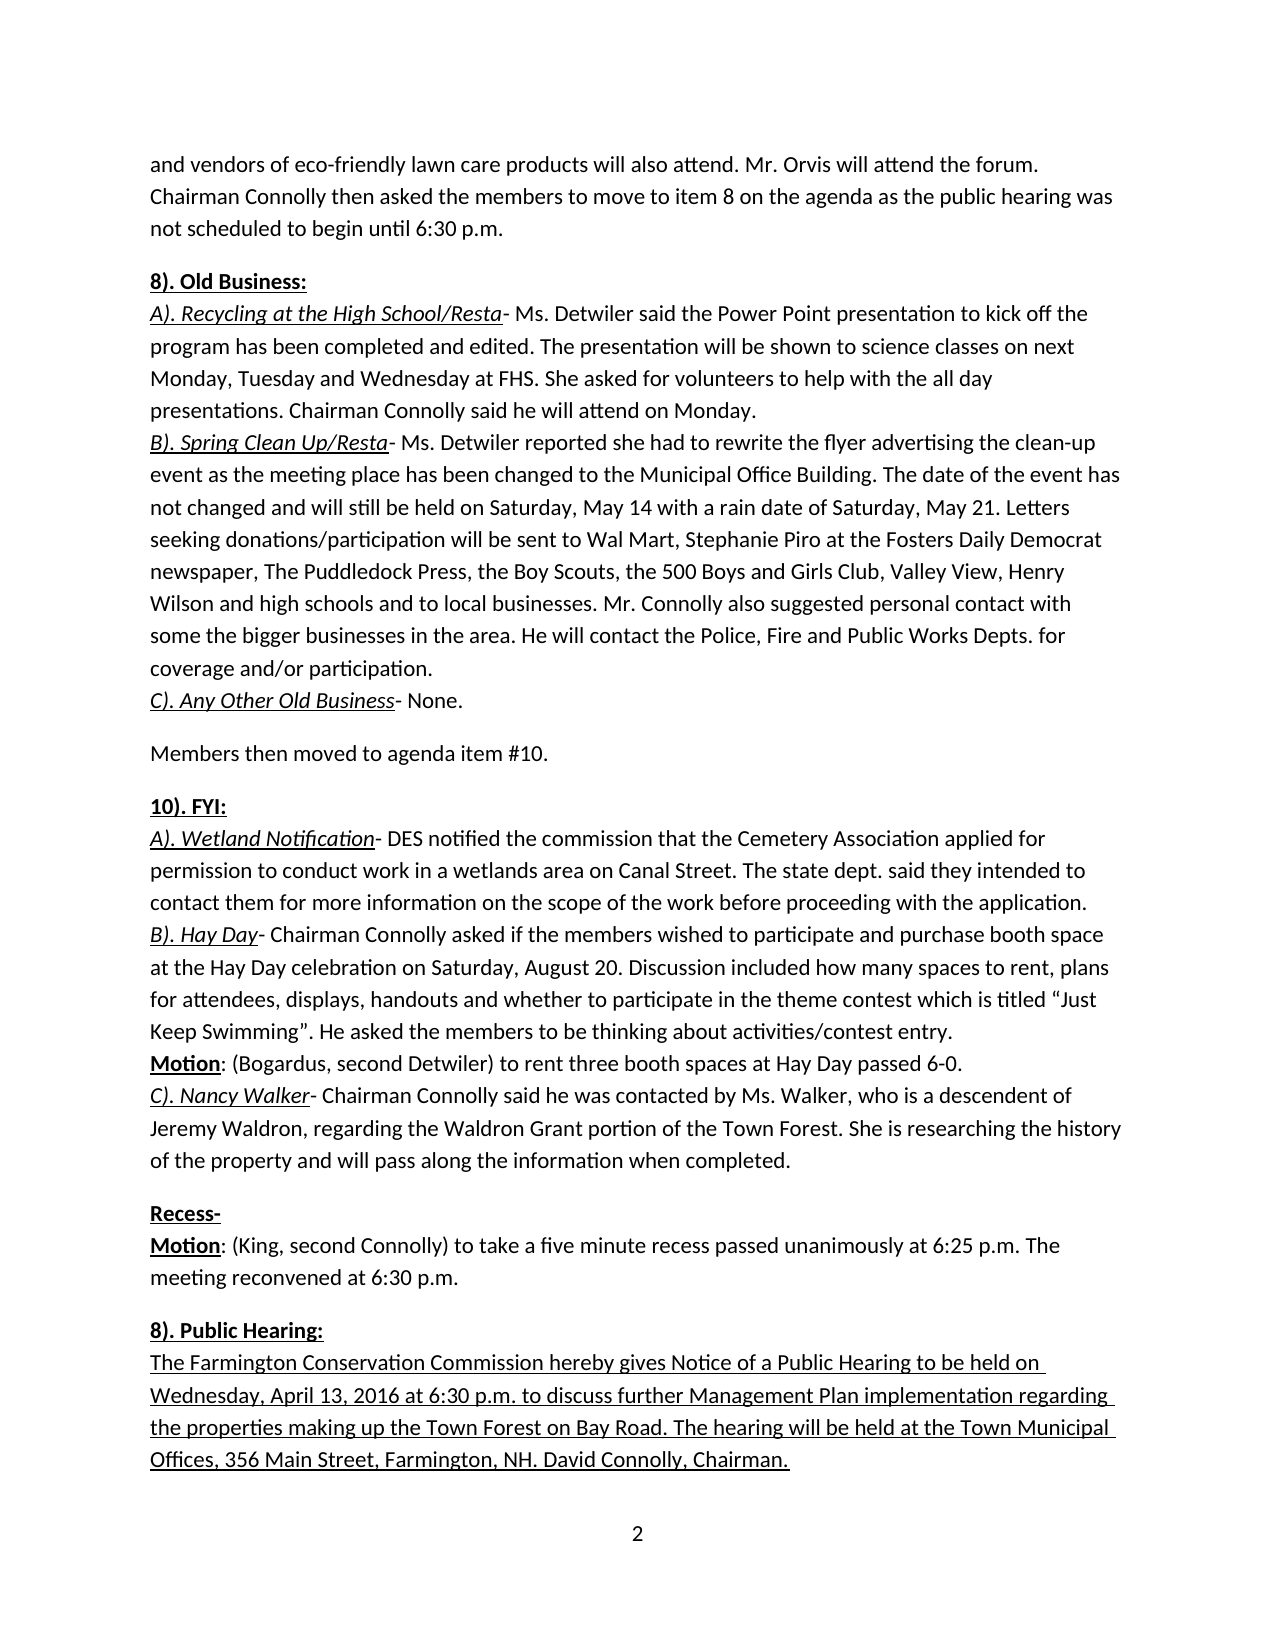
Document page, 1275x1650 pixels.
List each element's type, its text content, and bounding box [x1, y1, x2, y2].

text 10). FYI: A). Wetland Notification- DES notified the commission that the Cemetery Association applied for permission to conduct work in a wetlands area on Canal Street. The state dept. said they intended to contact them for more information on the scope of the work before proceeding with the application. B). Hay Day- Chairman Connolly asked if the members wished to participate and purchase booth space at the Hay Day celebration on Saturday, August 20. Discussion included how many spaces to rent, plans for attendees, displays, handouts and whether to participate in the theme contest which is titled “Just Keep Swimming”. He asked the members to be thinking about activities/contest entry. Motion: (Bogardus, second Detwiler) to rent three booth spaces at Hay Day passed 6-0. C). Nancy Walker- Chairman Connolly said he was contacted by Ms. Walker, who is a descendent of Jeremy Waldron, regarding the Waldron Grant portion of the Town Forest. She is researching the history of the property and will pass along the information when completed. [150, 792, 1125, 1174]
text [150, 150, 1125, 242]
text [150, 1316, 1125, 1473]
text 8). Old Business: A). Recycling at the High School/Resta- Ms. Detwiler said the Power Point presentation to kick off the program has been completed and edited. The presentation will be shown to science classes on next Monday, Tuesday and Wednesday at FHS. She asked for volunteers to help with the all day presentations. Chairman Connolly said he will attend on Monday. B). Spring Clean Up/Resta- Ms. Detwiler reported she had to rewrite the flyer advertising the clean-up event as the meeting place has been changed to the Municipal Office Building. The date of the event has not changed and will still be held on Saturday, May 14 with a rain date of Saturday, May 21. Letters seeking donations/participation will be sent to Wal Mart, Stephanie Piro at the Fosters Daily Democrat newspaper, The Puddledock Press, the Boy Scouts, the 500 Boys and Girls Club, Valley View, Henry Wilson and high schools and to local businesses. Mr. Connolly also suggested personal contact with some the bigger businesses in the area. He will contact the Police, Fire and Public Works Depts. for coverage and/or participation. C). Any Other Old Business- None. [150, 267, 1125, 714]
text Members then moved to agenda item #10. [150, 739, 1125, 767]
text Recess- Motion: (King, second Connolly) to take a five minute recess passed unanimously at 6:25 p.m. The meeting reconvened at 6:30 p.m. [150, 1199, 1125, 1291]
